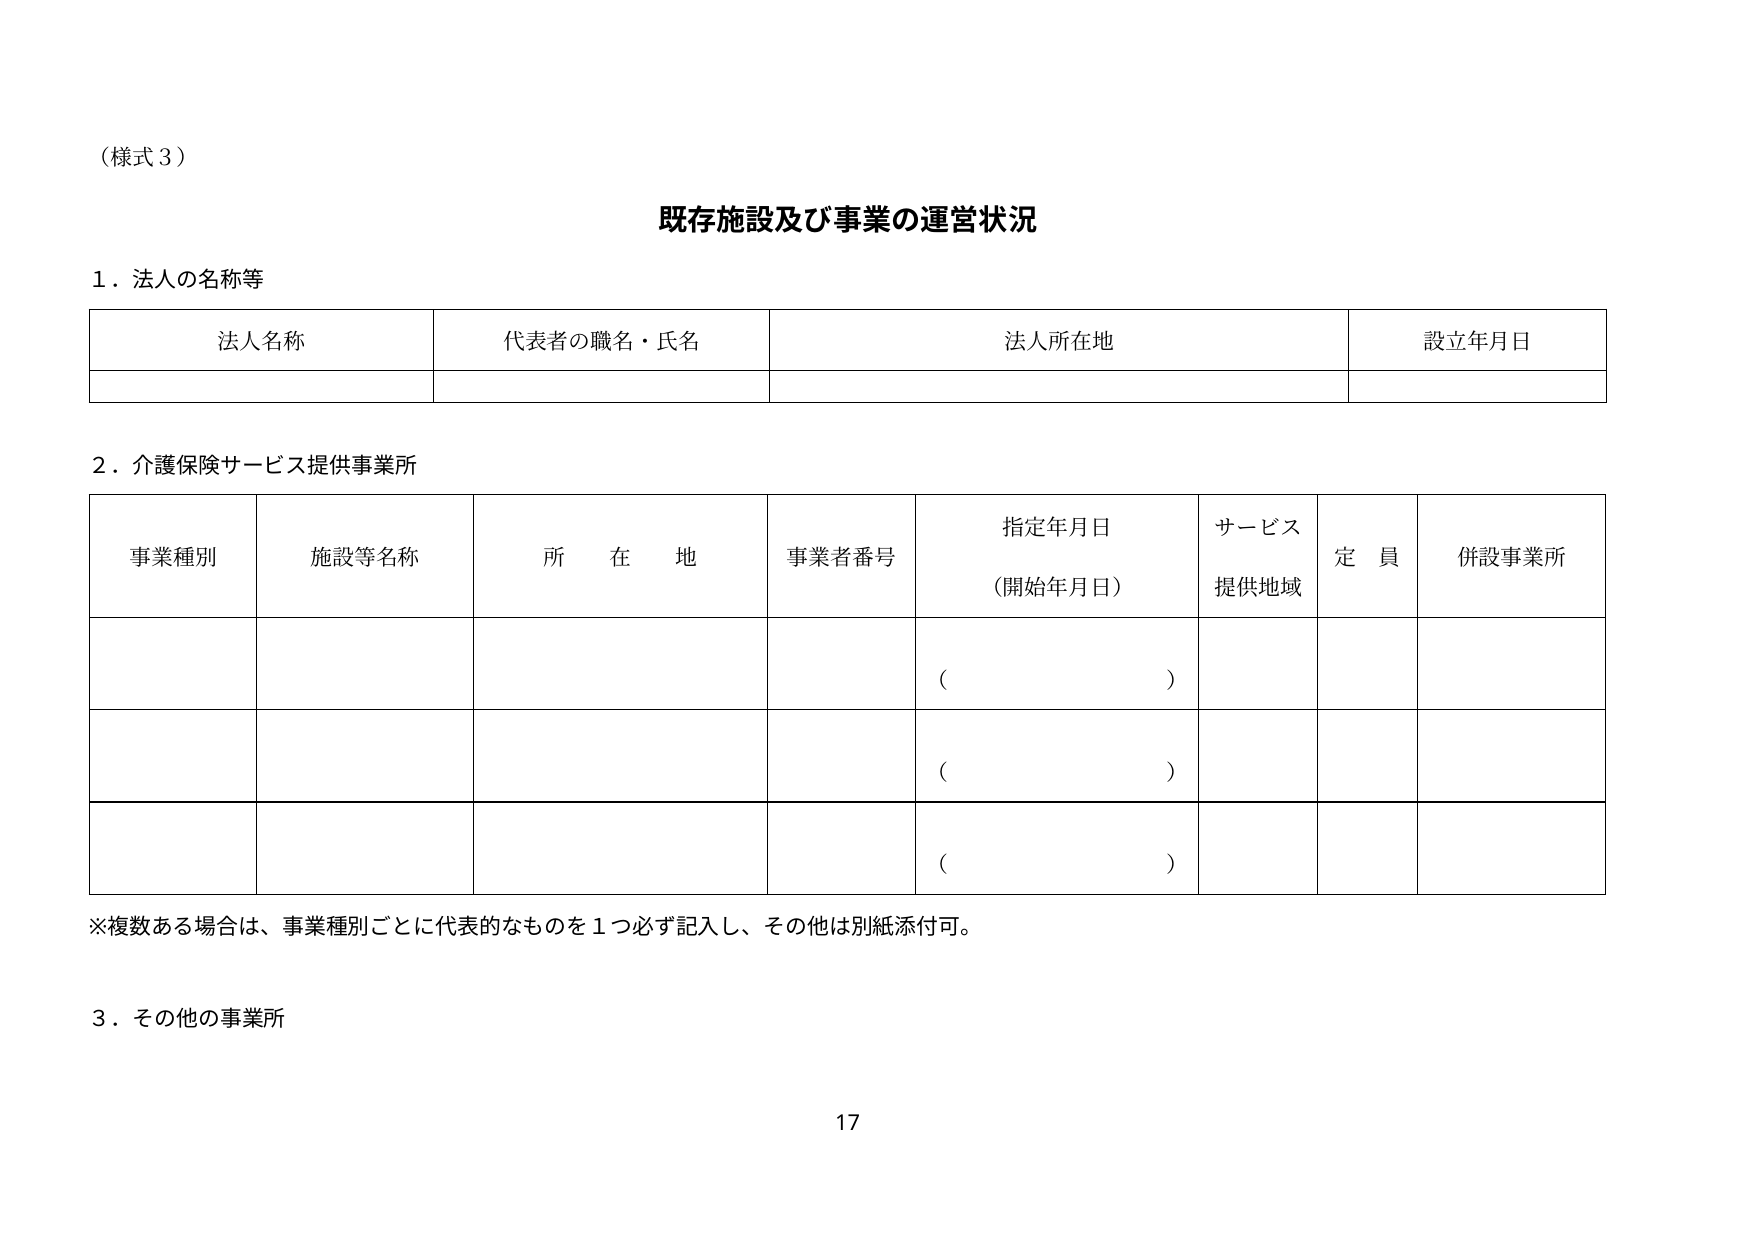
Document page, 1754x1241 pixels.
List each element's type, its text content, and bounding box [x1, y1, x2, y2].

table_header 設立年月日 [1349, 310, 1606, 370]
text ２．介護保険サービス提供事業所 [89, 433, 1606, 494]
table_cell [90, 618, 256, 709]
text （様式３） [89, 126, 1606, 187]
table_cell [1349, 371, 1606, 402]
table_cell [1199, 618, 1317, 709]
table_cell [768, 618, 915, 709]
text １．法人の名称等 [89, 248, 1606, 308]
table_header 代表者の職名・氏名 [434, 310, 769, 370]
table_cell [434, 371, 769, 402]
table_header 定 員 [1318, 495, 1417, 617]
table_cell （ ） [916, 803, 1198, 894]
table_cell [1199, 710, 1317, 801]
table_cell [1318, 618, 1417, 709]
table_header 所 在 地 [474, 495, 767, 617]
table_cell [1418, 710, 1605, 801]
table_cell [90, 371, 433, 402]
table_header 法人所在地 [770, 310, 1348, 370]
text ※複数ある場合は、事業種別ごとに代表的なものを１つ必ず記入し、その他は別紙添付可。 [89, 895, 1606, 956]
table_cell [768, 803, 915, 894]
table_header 指定年月日 （開始年月日） [916, 495, 1198, 617]
table_cell [1318, 803, 1417, 894]
text 既存施設及び事業の運営状況 [89, 187, 1606, 248]
table_cell [90, 803, 256, 894]
table_cell [768, 710, 915, 801]
table_cell [770, 371, 1348, 402]
table_cell [474, 710, 767, 801]
table_cell [90, 710, 256, 801]
table_cell [474, 803, 767, 894]
table_header 事業種別 [90, 495, 256, 617]
table_cell [1199, 803, 1317, 894]
table_header 事業者番号 [768, 495, 915, 617]
table_cell [1418, 803, 1605, 894]
table_cell （ ） [916, 710, 1198, 801]
table_cell [257, 803, 473, 894]
text ３．その他の事業所 [89, 986, 1606, 1047]
table_cell [1418, 618, 1605, 709]
table_cell [257, 618, 473, 709]
table_cell （ ） [916, 618, 1198, 709]
table_cell [1318, 710, 1417, 801]
table_cell [474, 618, 767, 709]
table_header 法人名称 [90, 310, 433, 370]
table_header 併設事業所 [1418, 495, 1605, 617]
table_header 施設等名称 [257, 495, 473, 617]
table_cell [257, 710, 473, 801]
table_header サービス 提供地域 [1199, 495, 1317, 617]
